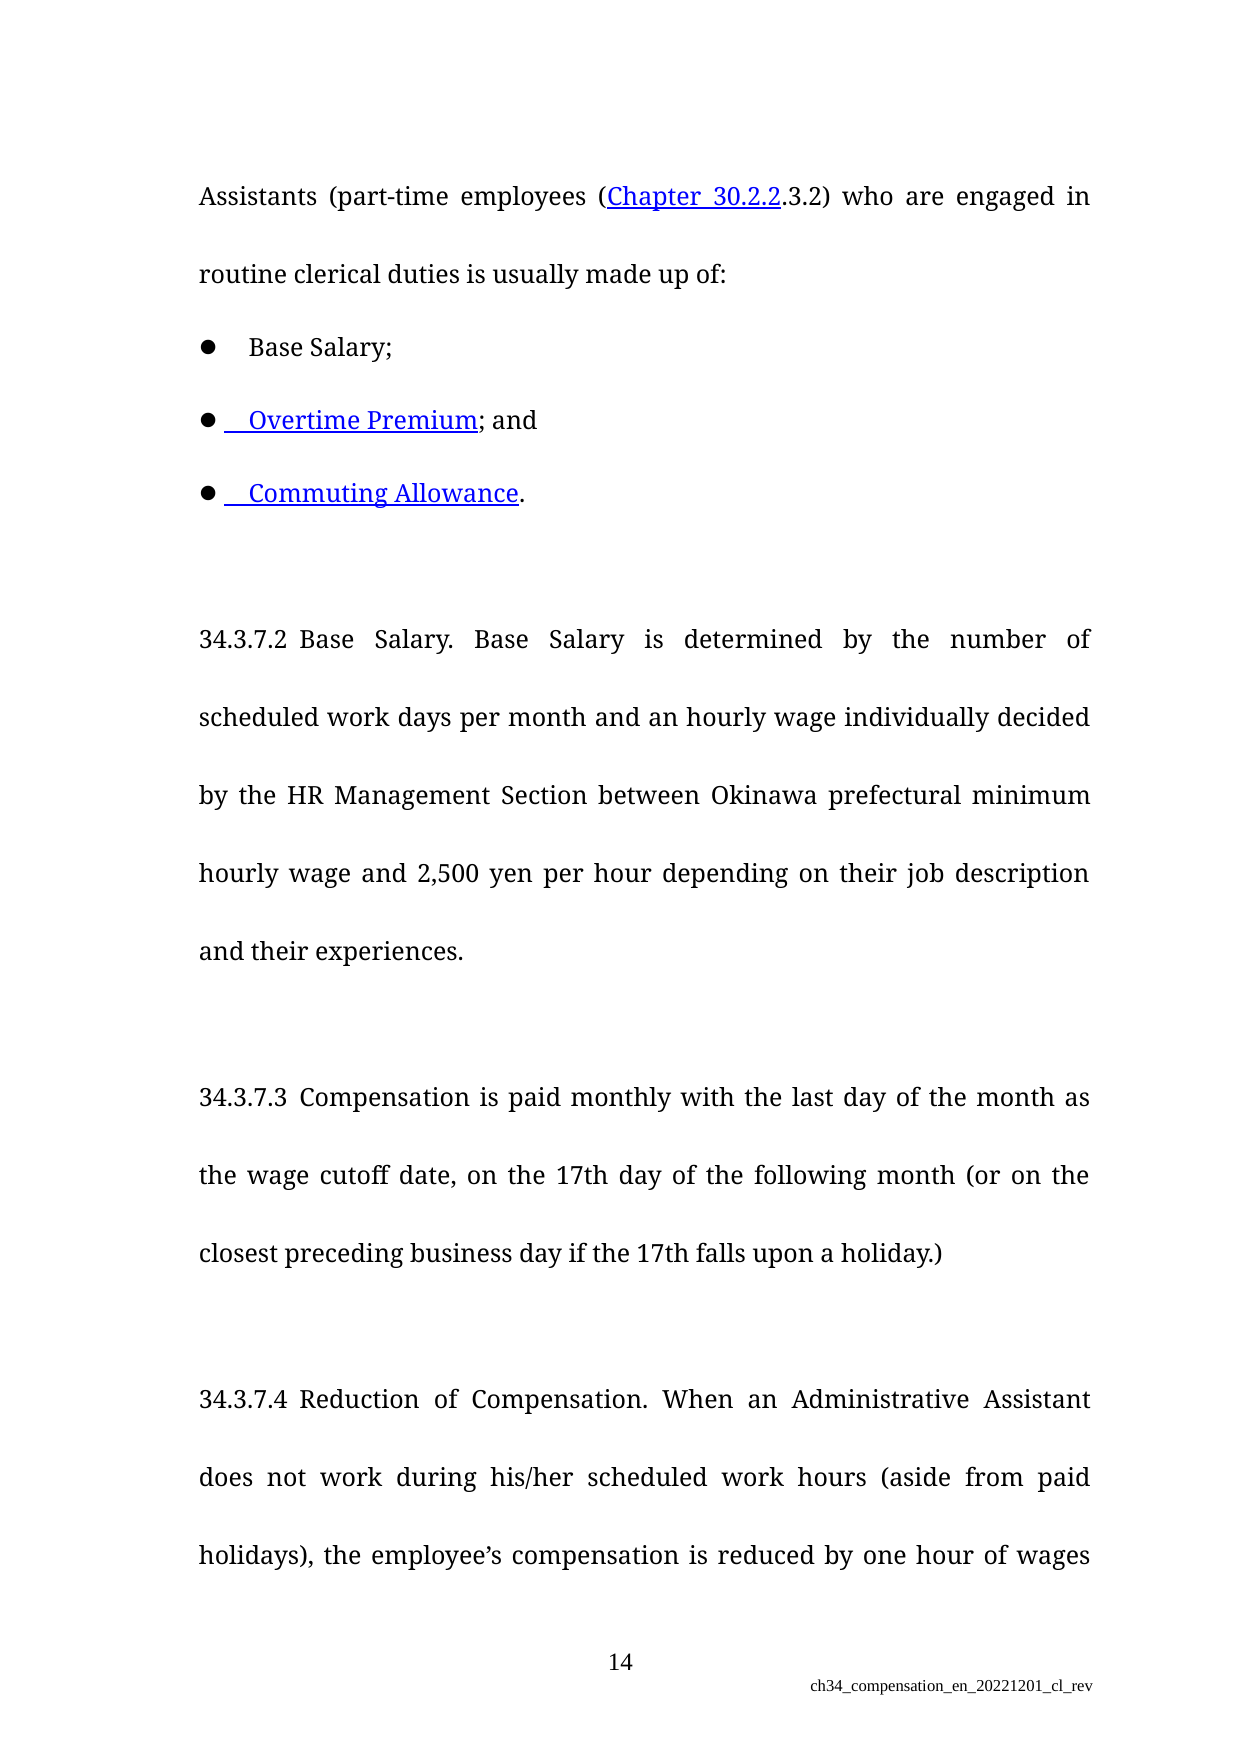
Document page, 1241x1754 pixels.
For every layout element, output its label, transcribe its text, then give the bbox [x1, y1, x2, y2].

list Commuting Allowance. [186, 459, 1091, 527]
list Overtime Premium; and [186, 386, 1091, 454]
text 34.3.7.3 Compensation is paid monthly with the last day of the month as the wage cutoff date, on the 17th day of the following month (or on the closest preceding business day if the 17th falls upon a holiday.) [186, 1063, 1091, 1287]
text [186, 162, 1091, 308]
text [186, 1365, 1091, 1589]
list Base Salary; [186, 313, 1091, 381]
text 34.3.7.2 Base Salary. Base Salary is determined by the number of scheduled work days per month and an hourly wage individually decided by the HR Management Section between Okinawa prefectural minimum hourly wage and 2,500 yen per hour depending on their job description and their experiences. [186, 605, 1091, 985]
